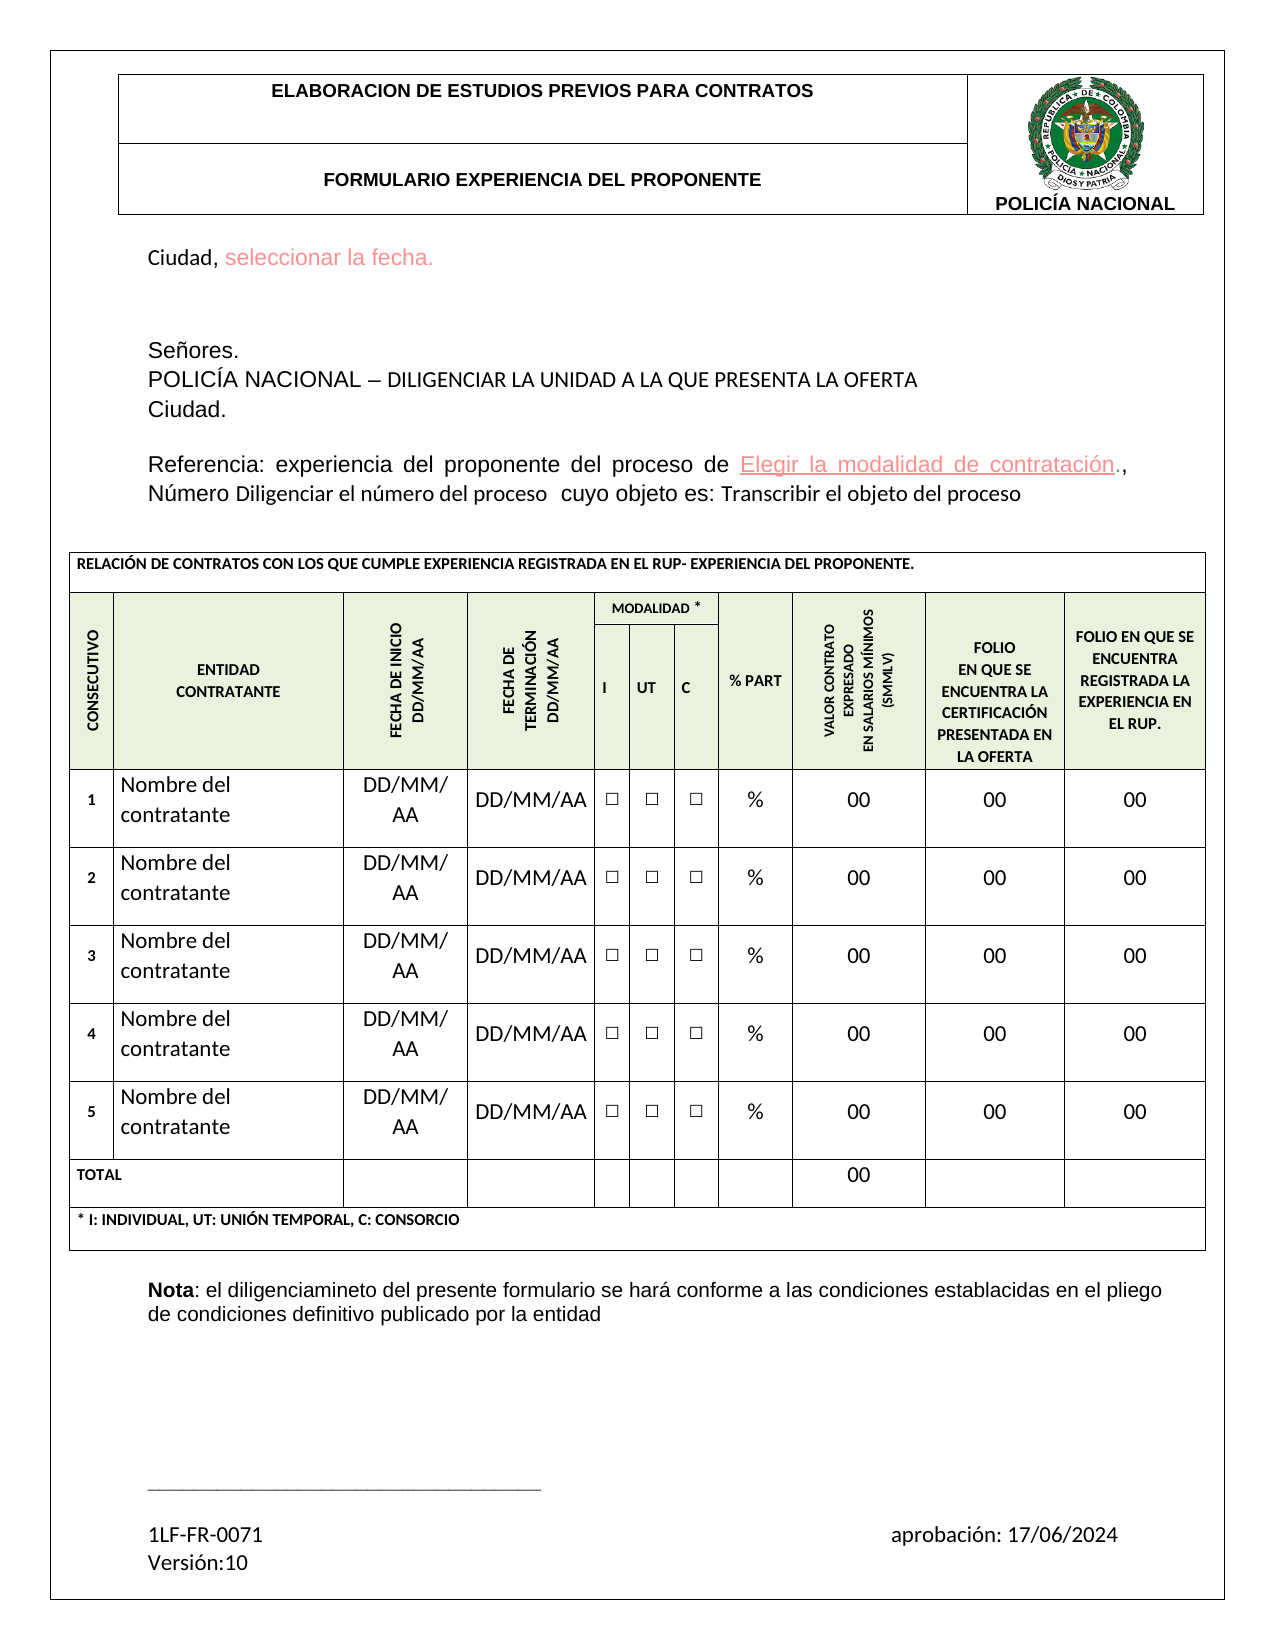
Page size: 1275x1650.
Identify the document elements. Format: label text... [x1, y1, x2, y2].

table_cell [468, 1082, 594, 1159]
table_cell [114, 1004, 343, 1081]
table_cell [114, 848, 343, 925]
text __________________________________ [148, 1469, 1127, 1493]
table_cell ☐ [595, 848, 629, 925]
table_cell [719, 770, 792, 847]
table_cell [719, 848, 792, 925]
table_cell MODALIDAD * [595, 593, 718, 623]
table_cell [719, 926, 792, 1003]
table_cell ☐ [630, 1082, 674, 1159]
table_cell [1065, 1082, 1205, 1159]
table_cell [719, 1160, 792, 1207]
table_cell C [675, 625, 718, 769]
table_cell [926, 848, 1064, 925]
table_cell [1065, 848, 1205, 925]
table_cell [595, 1160, 629, 1207]
table_cell [344, 770, 467, 847]
table_cell [1065, 1160, 1205, 1207]
table_cell [793, 770, 925, 847]
table_cell FECHA DE INICIO DD/MM/AA [344, 593, 467, 769]
text Ciudad. [148, 396, 1127, 422]
table_cell 2 [70, 848, 113, 925]
table_cell 4 [70, 1004, 113, 1081]
table_cell [630, 1160, 674, 1207]
table_cell [793, 848, 925, 925]
table_cell [344, 1160, 467, 1207]
table_cell % PART [719, 593, 792, 769]
table_cell ☐ [630, 848, 674, 925]
table_cell [344, 1004, 467, 1081]
table_cell [468, 1004, 594, 1081]
table_cell [926, 1004, 1064, 1081]
table_cell [719, 1082, 792, 1159]
table_cell [675, 1160, 718, 1207]
table_cell [926, 1160, 1064, 1207]
table_cell [793, 1082, 925, 1159]
text POLICÍA NACIONAL – [148, 366, 1127, 393]
table_cell UT [630, 625, 674, 769]
table_cell ☐ [630, 1004, 674, 1081]
text Referencia: experiencia del proponente del proceso de , Número cuyo objeto es: [148, 451, 1127, 507]
table_cell ☐ [675, 770, 718, 847]
table_cell 3 [70, 926, 113, 1003]
table_cell [793, 1004, 925, 1081]
table_cell [468, 926, 594, 1003]
table_cell ☐ [675, 1004, 718, 1081]
table_cell FECHA DE TERMINACIÓN DD/MM/AA [468, 593, 594, 769]
table_cell ENTIDAD CONTRATANTE [114, 593, 343, 769]
table_cell [468, 848, 594, 925]
table_cell ☐ [595, 926, 629, 1003]
text , [148, 243, 1127, 271]
table_cell [793, 1160, 925, 1207]
table_cell 1 [70, 770, 113, 847]
table_cell [114, 1082, 343, 1159]
table_cell ☐ [595, 770, 629, 847]
table_cell FOLIO EN QUE SE ENCUENTRA REGISTRADA LA EXPERIENCIA EN EL RUP. [1065, 593, 1205, 769]
table_cell ☐ [595, 1004, 629, 1081]
table_cell [114, 770, 343, 847]
table_cell ☐ [675, 926, 718, 1003]
table_cell ☐ [630, 770, 674, 847]
table_cell [468, 770, 594, 847]
text Nota: el diligenciamineto del presente formulario se hará conforme a las condiciones establacidas en el pliego de condiciones definitivo publicado por la entidad [148, 1278, 1172, 1326]
table_cell [344, 1082, 467, 1159]
table_header RELACIÓN DE CONTRATOS CON LOS QUE CUMPLE EXPERIENCIA REGISTRADA EN EL RUP- EXPERIENCIA DEL PROPONENTE. [70, 553, 1205, 592]
table_cell ☐ [675, 848, 718, 925]
table_cell CONSECUTIVO [70, 593, 113, 769]
table_cell [719, 1004, 792, 1081]
table_cell [926, 1082, 1064, 1159]
table_cell [344, 926, 467, 1003]
table_cell [468, 1160, 594, 1207]
table_cell [1065, 770, 1205, 847]
table_cell * I: INDIVIDUAL, UT: UNIÓN TEMPORAL, C: CONSORCIO [70, 1208, 1205, 1250]
table_cell I [595, 625, 629, 769]
table_cell ☐ [630, 926, 674, 1003]
table_cell [1065, 926, 1205, 1003]
table_cell TOTAL [70, 1160, 343, 1207]
table_cell ☐ [675, 1082, 718, 1159]
table_cell VALOR CONTRATO EXPRESADO EN SALARIOS MÍNIMOS (SMMLV) [793, 593, 925, 769]
table_cell [344, 848, 467, 925]
table_cell [793, 926, 925, 1003]
table_cell [1065, 1004, 1205, 1081]
table_cell [114, 926, 343, 1003]
table_cell 5 [70, 1082, 113, 1159]
table_cell ☐ [595, 1082, 629, 1159]
table_cell FOLIO EN QUE SE ENCUENTRA LA CERTIFICACIÓN PRESENTADA EN LA OFERTA [926, 593, 1064, 769]
text Señores. [148, 337, 1127, 363]
table_cell [926, 926, 1064, 1003]
picture [1026, 75, 1145, 193]
table_cell [926, 770, 1064, 847]
